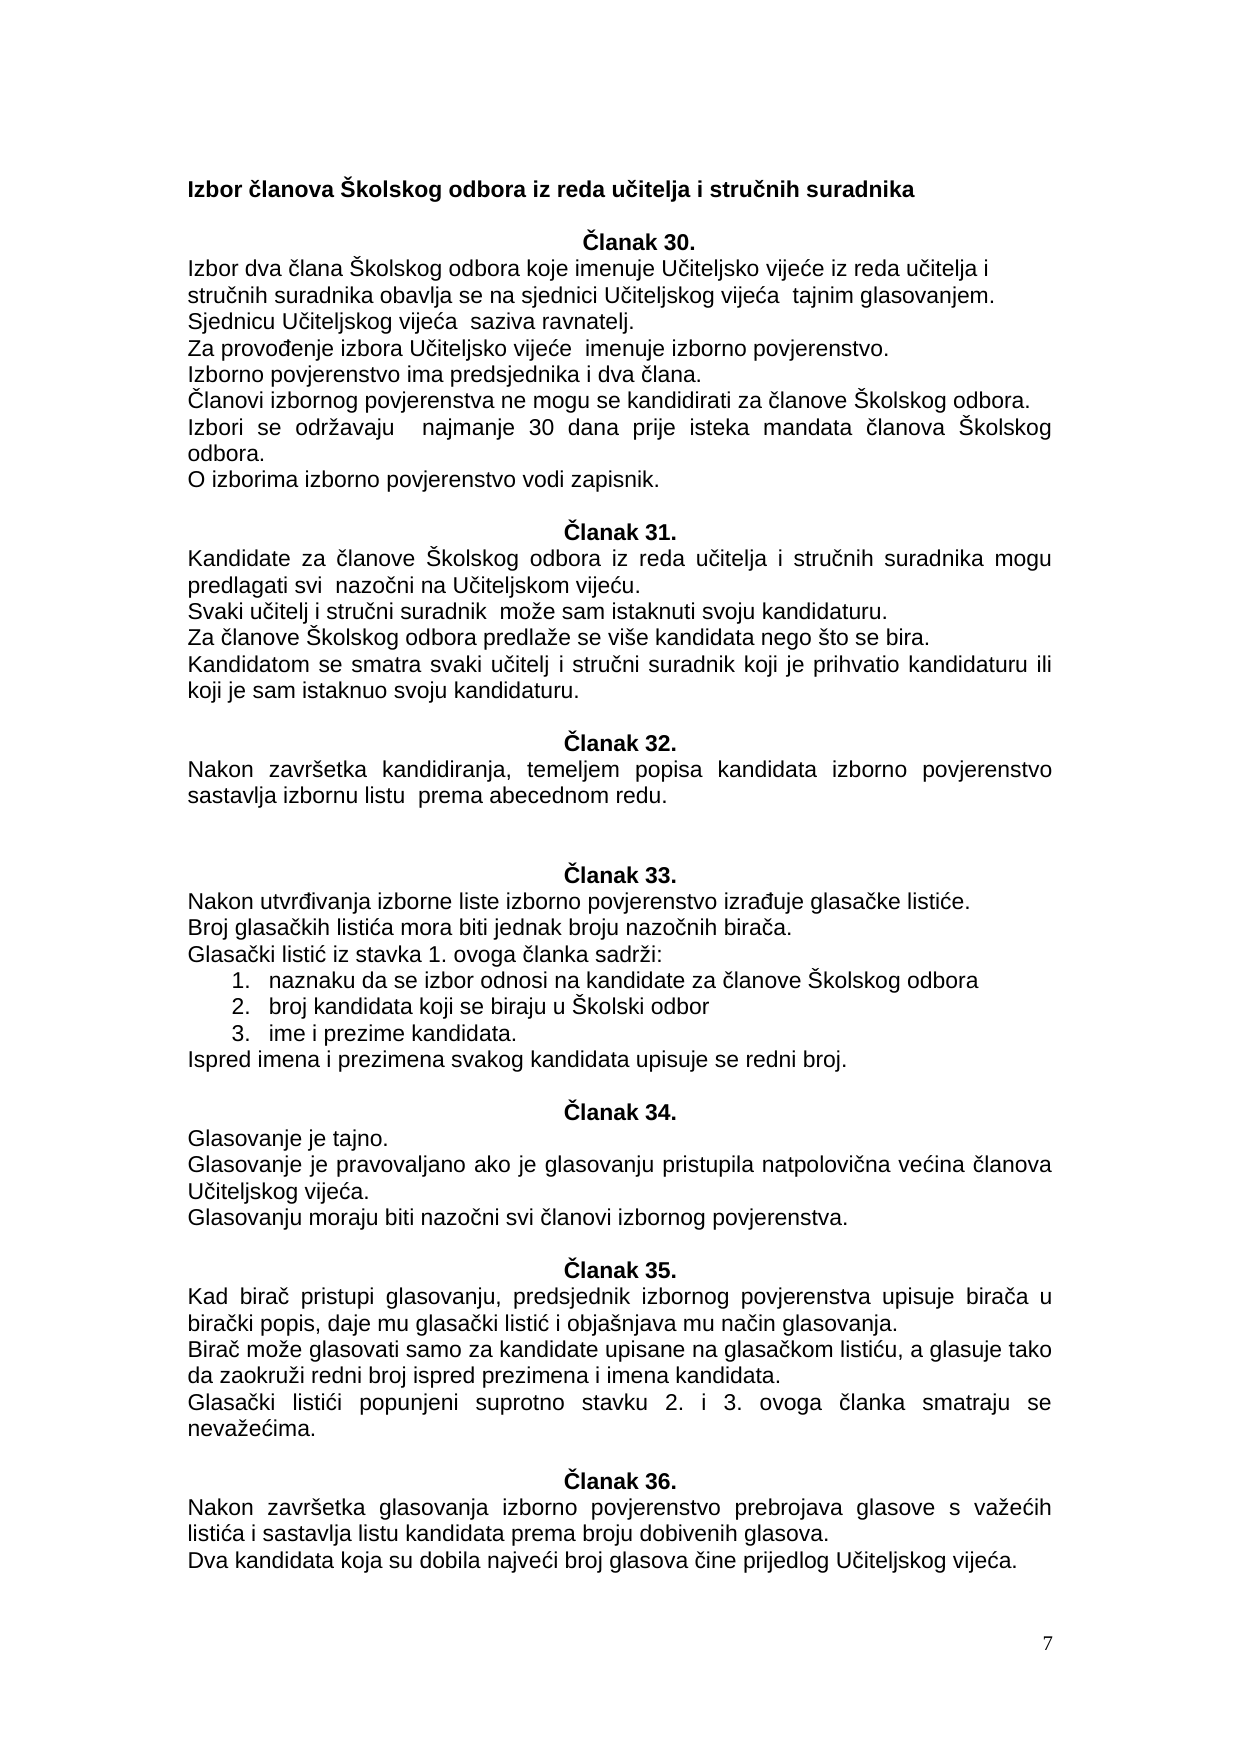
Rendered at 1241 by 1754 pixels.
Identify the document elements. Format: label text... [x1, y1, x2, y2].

text Članak 30. [225, 229, 1053, 255]
text Izbor članova Školskog odbora iz reda učitelja i stručnih suradnika [187, 176, 1053, 203]
text Glasački listići popunjeni suprotno stavku 2. i 3. ovoga članka smatraju se nevažećima. [187, 1389, 1053, 1441]
text Članak 33. [187, 862, 1053, 888]
text Birač može glasovati samo za kandidate upisane na glasačkom listiću, a glasuje tako da zaokruži redni broj ispred prezimena i imena kandidata. [187, 1336, 1053, 1389]
list naznaku da se izbor odnosi na kandidate za članove Školskog odbora [231, 967, 1053, 993]
list broj kandidata koji se biraju u Školski odbor [231, 993, 1053, 1020]
text O izborima izborno povjerenstvo vodi zapisnik. [187, 466, 1053, 493]
text Izbor dva člana Školskog odbora koje imenuje Učiteljsko vijeće iz reda učitelja i stručnih suradnika obavlja se na sjednici Učiteljskog vijeća tajnim glasovanjem. [187, 255, 1053, 308]
text Za provođenje izbora Učiteljsko vijeće imenuje izborno povjerenstvo. [187, 334, 1053, 361]
text Glasovanje je tajno. [187, 1125, 1053, 1151]
text Kandidate za članove Školskog odbora iz reda učitelja i stručnih suradnika mogu predlagati svi nazočni na Učiteljskom vijeću. [187, 545, 1053, 598]
text Svaki učitelj i stručni suradnik može sam istaknuti svoju kandidaturu. [187, 598, 1053, 624]
text Sjednicu Učiteljskog vijeća saziva ravnatelj. [187, 308, 1053, 334]
text Članak 35. [187, 1257, 1053, 1283]
text Članak 34. [187, 1099, 1053, 1125]
text Kandidatom se smatra svaki učitelj i stručni suradnik koji je prihvatio kandidaturu ili koji je sam istaknuo svoju kandidaturu. [187, 651, 1053, 703]
text Dva kandidata koja su dobila najveći broj glasova čine prijedlog Učiteljskog vijeća. [187, 1547, 1053, 1573]
text Članak 32. [187, 730, 1053, 756]
text Članak 31. [187, 519, 1053, 545]
text Za članove Školskog odbora predlaže se više kandidata nego što se bira. [187, 624, 1053, 651]
text Nakon utvrđivanja izborne liste izborno povjerenstvo izrađuje glasačke listiće. [187, 888, 1053, 914]
text Glasački listić iz stavka 1. ovoga članka sadrži: [187, 941, 1053, 967]
text Glasovanje je pravovaljano ako je glasovanju pristupila natpolovična većina članova Učiteljskog vijeća. [187, 1151, 1053, 1204]
text Članak 36. [187, 1468, 1053, 1494]
text Ispred imena i prezimena svakog kandidata upisuje se redni broj. [187, 1046, 1053, 1072]
text Nakon završetka kandidiranja, temeljem popisa kandidata izborno povjerenstvo sastavlja izbornu listu prema abecednom redu. [187, 756, 1053, 809]
text Kad birač pristupi glasovanju, predsjednik izbornog povjerenstva upisuje birača u birački popis, daje mu glasački listić i objašnjava mu način glasovanja. [187, 1283, 1053, 1336]
text Broj glasačkih listića mora biti jednak broju nazočnih birača. [187, 914, 1053, 941]
list ime i prezime kandidata. [231, 1020, 1053, 1046]
text Članovi izbornog povjerenstva ne mogu se kandidirati za članove Školskog odbora. [187, 387, 1053, 413]
text Izborno povjerenstvo ima predsjednika i dva člana. [187, 361, 1053, 387]
text Izbori se održavaju najmanje 30 dana prije isteka mandata članova Školskog odbora. [187, 413, 1053, 466]
text Glasovanju moraju biti nazočni svi članovi izbornog povjerenstva. [187, 1204, 1053, 1231]
text Nakon završetka glasovanja izborno povjerenstvo prebrojava glasove s važećih listića i sastavlja listu kandidata prema broju dobivenih glasova. [187, 1494, 1053, 1547]
